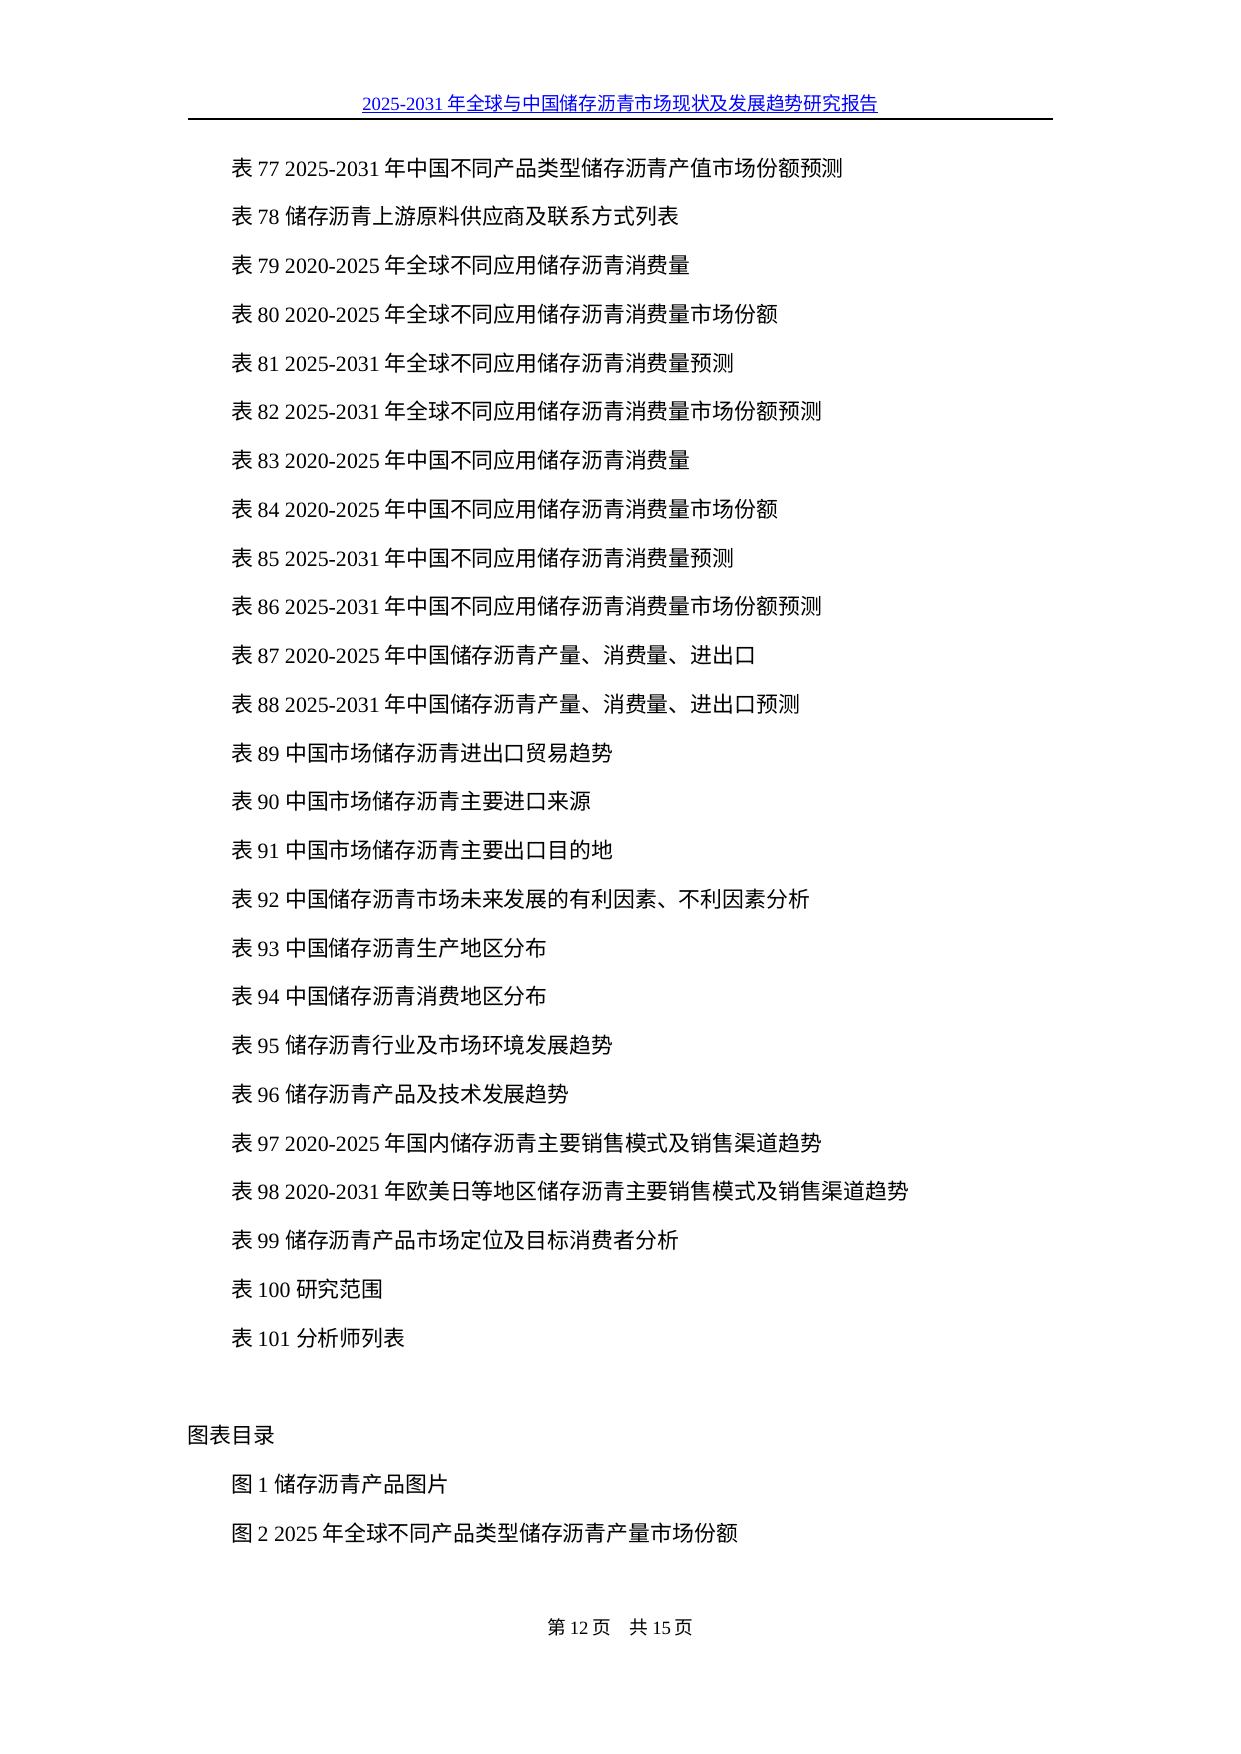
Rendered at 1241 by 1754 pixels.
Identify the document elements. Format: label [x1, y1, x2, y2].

text [187, 150, 1053, 1548]
